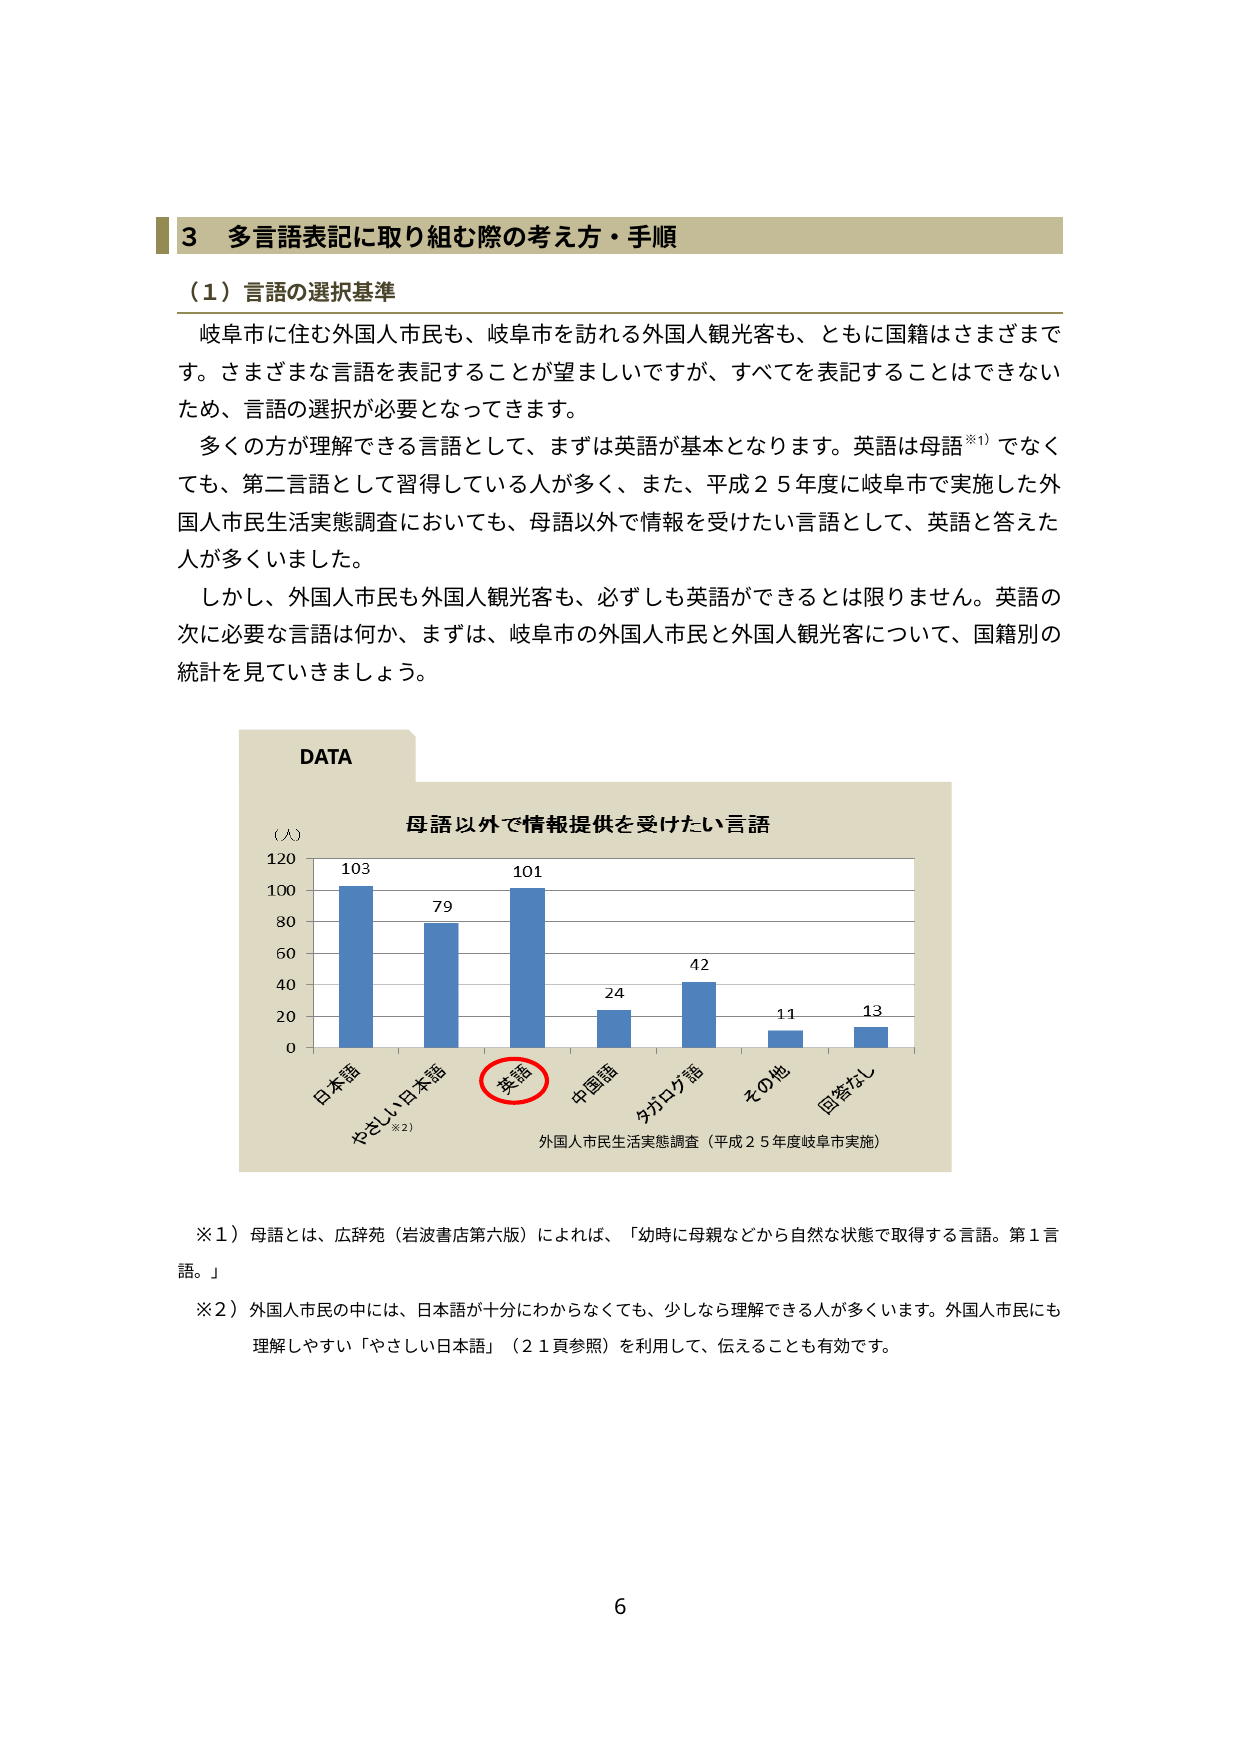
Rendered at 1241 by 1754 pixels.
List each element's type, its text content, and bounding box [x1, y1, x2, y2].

text ※２）外国人市民の中には、日本語が十分にわからなくても、少しなら理解できる人が多くいます。外国人市民にも [177, 1289, 1063, 1327]
text 多くの方が理解できる言語として、まずは英語が基本となります。英語は母語※1）でなくても、第二言語として習得している人が多く、また、平成２５年度に岐阜市で実施した外国人市民生活実態調査においても、母語以外で情報を受けたい言語として、英語と答えた人が多くいました。 [177, 427, 1063, 577]
picture [239, 798, 935, 1162]
text （１）言語の選択基準 [177, 272, 1063, 312]
text 理解しやすい「やさしい日本語」（２１頁参照）を利用して、伝えることも有効です。 [177, 1327, 1063, 1364]
text 岐阜市に住む外国人市民も、岐阜市を訪れる外国人観光客も、ともに国籍はさまざまです。さまざまな言語を表記することが望ましいですが、すべてを表記することはできないため、言語の選択が必要となってきます。 [177, 314, 1063, 427]
text ※１）母語とは、広辞苑（岩波書店第六版）によれば、「幼時に母親などから自然な状態で取得する言語。第１言語。」 [177, 1214, 1063, 1289]
text しかし、外国人市民も外国人観光客も、必ずしも英語ができるとは限りません。英語の次に必要な言語は何か、まずは、岐阜市の外国人市民と外国人観光客について、国籍別の統計を見ていきましょう。 [177, 577, 1063, 689]
text ３ 多言語表記に取り組む際の考え方・手順 [177, 217, 1063, 254]
